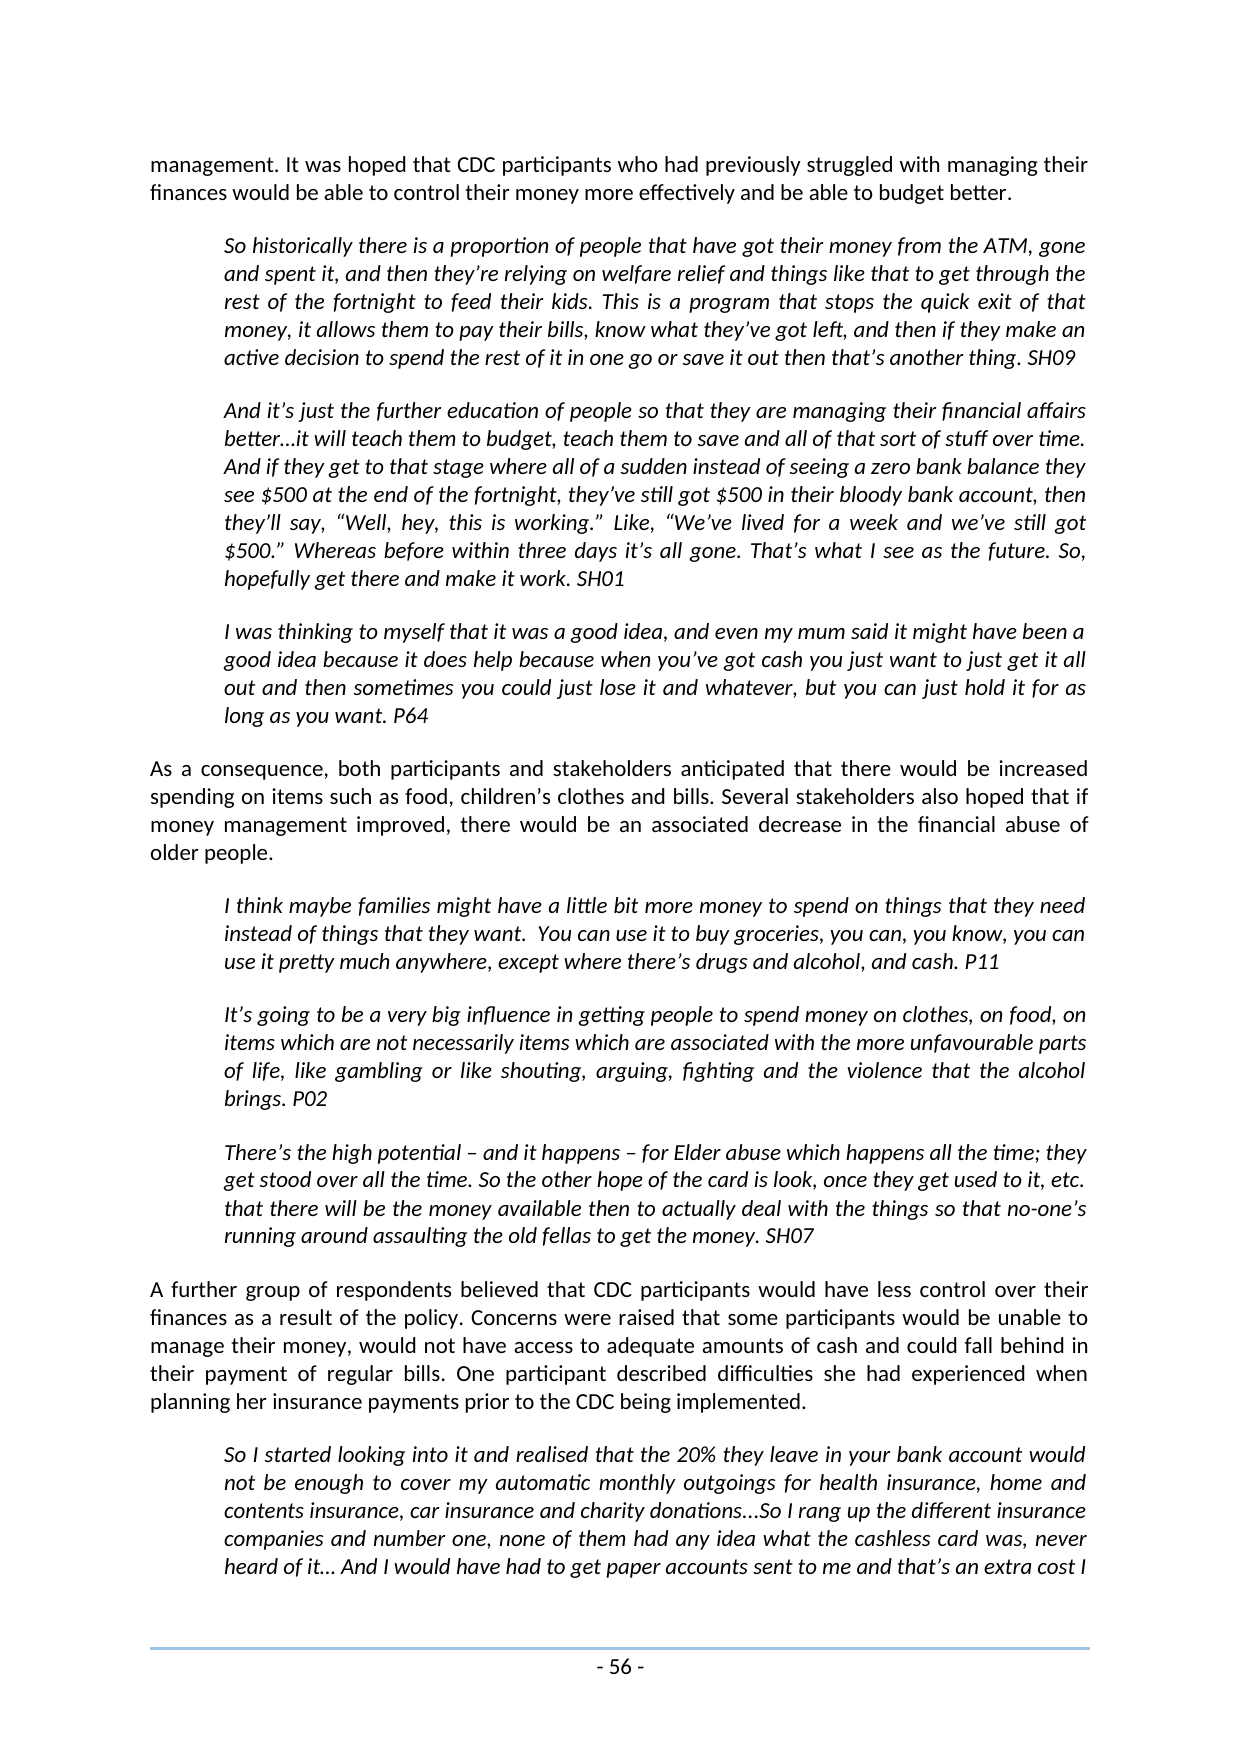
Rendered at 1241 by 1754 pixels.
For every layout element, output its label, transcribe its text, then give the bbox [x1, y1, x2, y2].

text As a consequence, both participants and stakeholders anticipated that there would be increased spending on items such as food, children’s clothes and bills. Several stakeholders also hoped that if money management improved, there would be an associated decrease in the financial abuse of older people. [150, 754, 1090, 866]
text A further group of respondents believed that CDC participants would have less control over their finances as a result of the policy. Concerns were raised that some participants would be unable to manage their money, would not have access to adequate amounts of cash and could fall behind in their payment of regular bills. One participant described difficulties she had experienced when planning her insurance payments prior to the CDC being implemented. [150, 1275, 1090, 1415]
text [150, 150, 1090, 206]
text I think maybe families might have a little bit more money to spend on things that they need instead of things that they want. You can use it to buy groceries, you can, you know, you can use it pretty much anywhere, except where there’s drugs and alcohol, and cash. P11 [224, 891, 1090, 976]
text I was thinking to myself that it was a good idea, and even my mum said it might have been a good idea because it does help because when you’ve got cash you just want to just get it all out and then sometimes you could just lose it and whatever, but you can just hold it for as long as you want. P64 [224, 617, 1090, 729]
text It’s going to be a very big influence in getting people to spend money on clothes, on food, on items which are not necessarily items which are associated with the more unfavourable parts of life, like gambling or like shouting, arguing, fighting and the violence that the alcohol brings. P02 [224, 1001, 1090, 1113]
text And it’s just the further education of people so that they are managing their financial affairs better…it will teach them to budget, teach them to save and all of that sort of stuff over time. And if they get to that stage where all of a sudden instead of seeing a zero bank balance they see $500 at the end of the fortnight, they’ve still got $500 in their bloody bank account, then they’ll say, “Well, hey, this is working.” Like, “We’ve lived for a week and we’ve still got $500.” Whereas before within three days it’s all gone. That’s what I see as the future. So, hopefully get there and make it work. SH01 [224, 396, 1090, 592]
text So historically there is a proportion of people that have got their money from the ATM, gone and spent it, and then they’re relying on welfare relief and things like that to get through the rest of the fortnight to feed their kids. This is a program that stops the quick exit of that money, it allows them to pay their bills, know what they’ve got left, and then if they make an active decision to spend the rest of it in one go or save it out then that’s another thing. SH09 [224, 231, 1090, 371]
text There’s the high potential – and it happens – for Elder abuse which happens all the time; they get stood over all the time. So the other hope of the card is look, once they get used to it, etc. that there will be the money available then to actually deal with the things so that no-one’s running around assaulting the old fellas to get the money. SH07 [224, 1138, 1090, 1250]
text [224, 1440, 1090, 1580]
